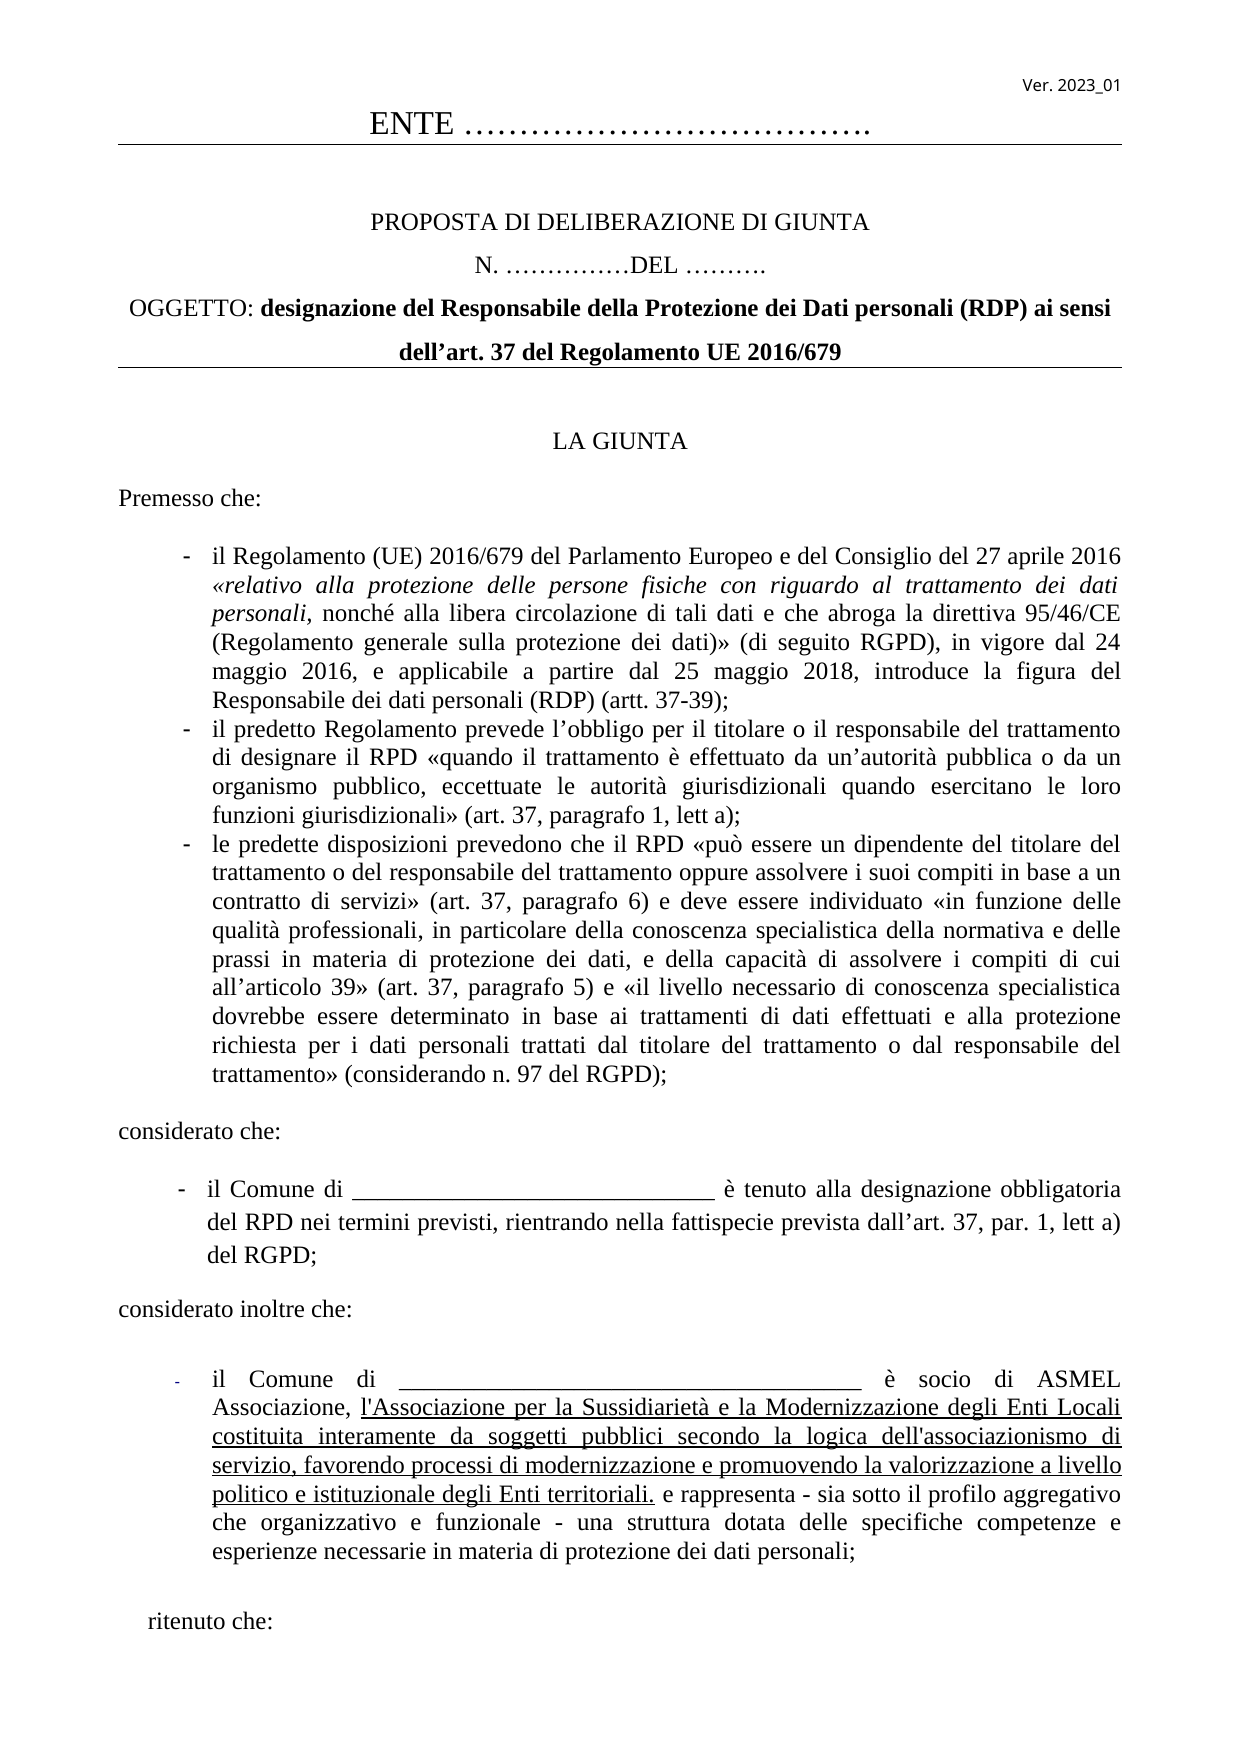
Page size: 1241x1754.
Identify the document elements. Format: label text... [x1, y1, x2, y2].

text ritenuto che: [148, 1606, 1122, 1635]
text ENTE ………………………………. [118, 103, 1122, 144]
text considerato inoltre che: [118, 1294, 1122, 1322]
text considerato che: [118, 1116, 1122, 1145]
list le predette disposizioni prevedono che il RPD «può essere un dipendente del titolare del trattamento o del responsabile del trattamento oppure assolvere i suoi compiti in base a un contratto di servizi» (art. 37, paragrafo 6) e deve essere individuato «in funzione delle qualità professionali, in particolare della conoscenza specialistica della normativa e delle prassi in materia di protezione dei dati, e della capacità di assolvere i compiti di cui all’articolo 39» (art. 37, paragrafo 5) e «il livello necessario di conoscenza specialistica dovrebbe essere determinato in base ai trattamenti di dati effettuati e alla protezione richiesta per i dati personali trattati dal titolare del trattamento o dal responsabile del trattamento» (considerando n. 97 del RGPD); [182, 829, 1122, 1087]
list il Regolamento (UE) 2016/679 del Parlamento Europeo e del Consiglio del 27 aprile 2016 «relativo alla protezione delle persone fisiche con riguardo al trattamento dei dati personali, nonché alla libera circolazione di tali dati e che abroga la direttiva 95/46/CE (Regolamento generale sulla protezione dei dati)» (di seguito RGPD), in vigore dal 24 maggio 2016, e applicabile a partire dal 25 maggio 2018, introduce la figura del Responsabile dei dati personali (RDP) (artt. 37-39); [182, 541, 1122, 713]
text OGGETTO: designazione del Responsabile della Protezione dei Dati personali (RDP) ai sensi dell’art. 37 del Regolamento UE 2016/679 [118, 293, 1122, 367]
text N. ……………DEL ………. [118, 250, 1122, 279]
list il Comune di _____________________________________ è socio di ASMEL Associazione, l'Associazione per la Sussidiarietà e la Modernizzazione degli Enti Locali costituita interamente da soggetti pubblici secondo la logica dell'associazionismo di servizio, favorendo processi di modernizzazione e promuovendo la valorizzazione a livello politico e istituzionale degli Enti territoriali. e rappresenta - sia sotto il profilo aggregativo che organizzativo e funzionale - una struttura dotata delle specifiche competenze e esperienze necessarie in materia di protezione dei dati personali; [174, 1364, 1122, 1565]
text Premesso che: [118, 483, 1122, 512]
text PROPOSTA DI DELIBERAZIONE DI GIUNTA [118, 207, 1122, 236]
list il Comune di _____________________________ è tenuto alla designazione obbligatoria del RPD nei termini previsti, rientrando nella fattispecie prevista dall’art. 37, par. 1, lett a) del RGPD; [177, 1174, 1122, 1269]
text LA GIUNTA [118, 426, 1122, 455]
list il predetto Regolamento prevede l’obbligo per il titolare o il responsabile del trattamento di designare il RPD «quando il trattamento è effettuato da un’autorità pubblica o da un organismo pubblico, eccettuate le autorità giurisdizionali quando esercitano le loro funzioni giurisdizionali» (art. 37, paragrafo 1, lett a); [182, 713, 1122, 829]
